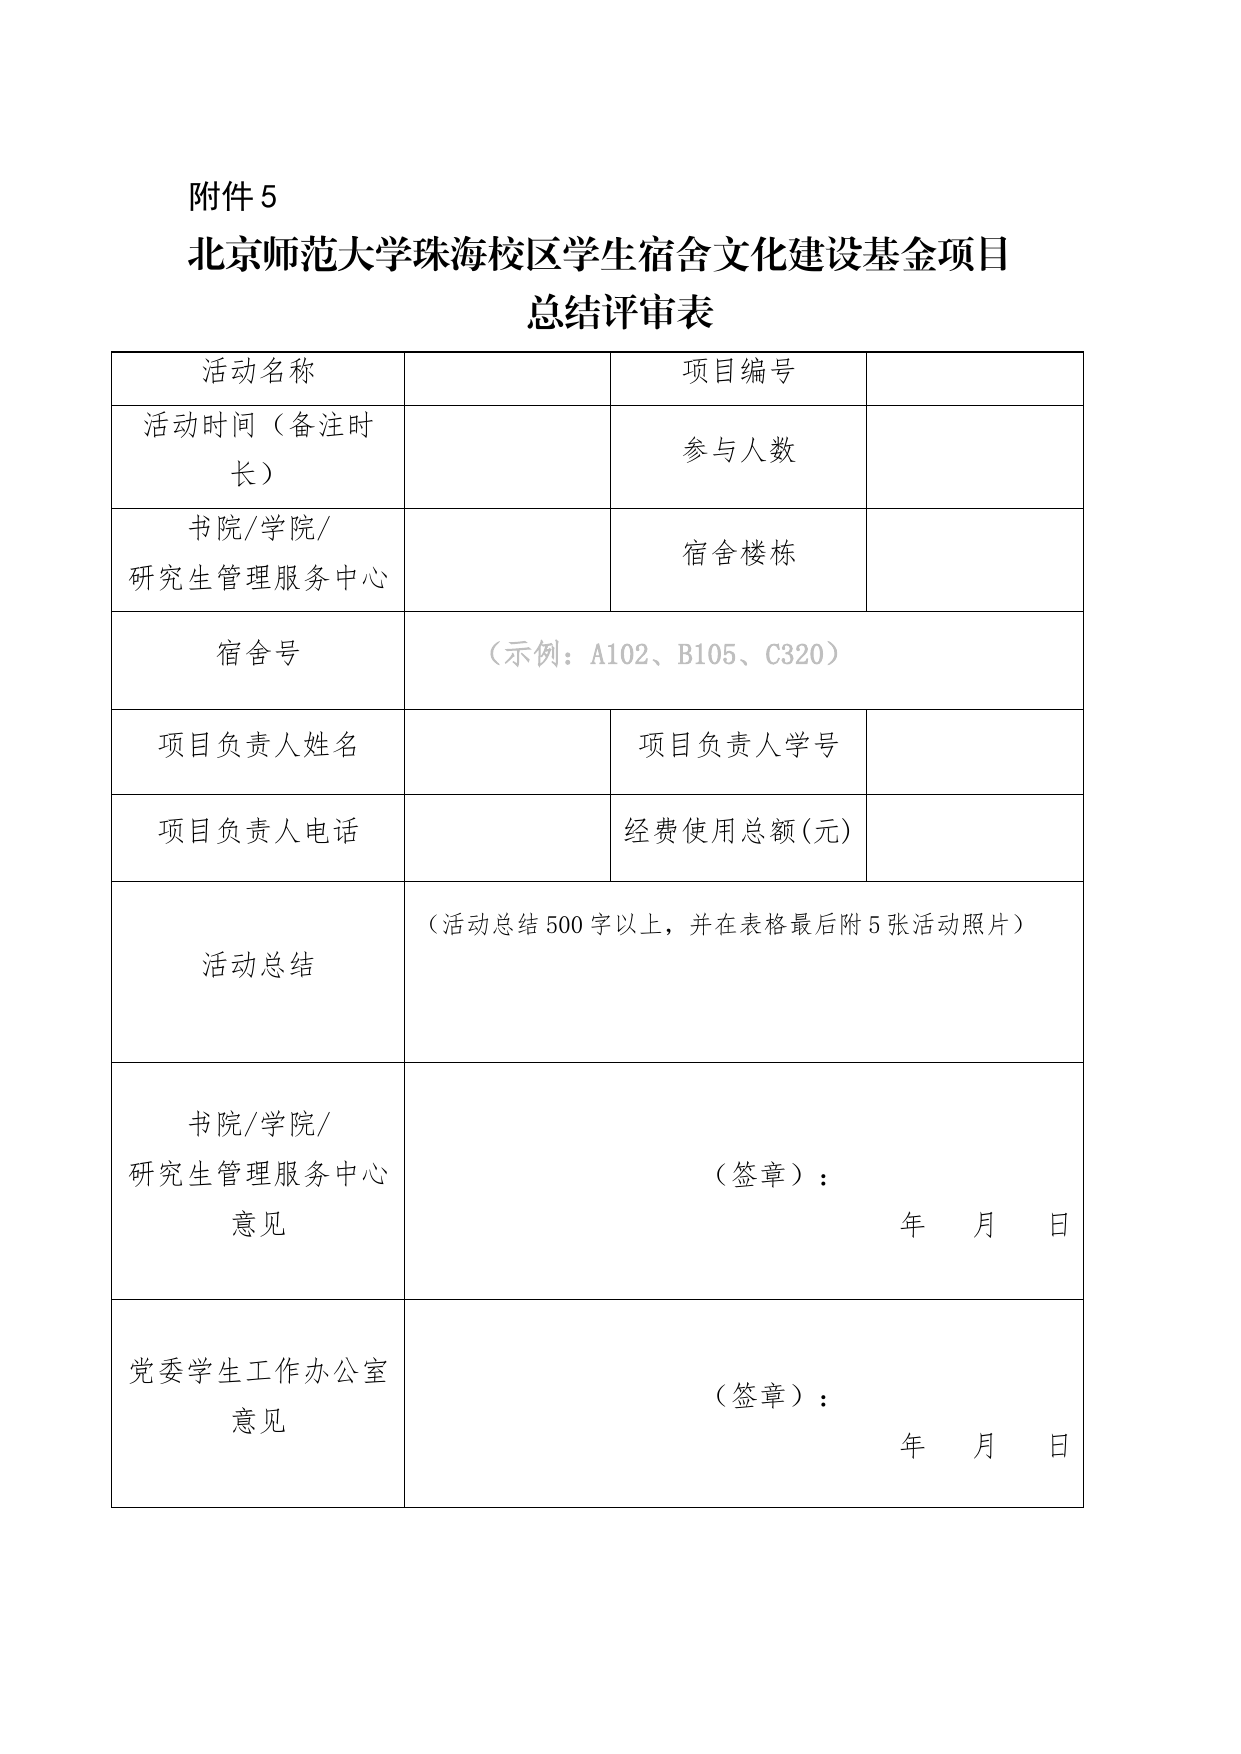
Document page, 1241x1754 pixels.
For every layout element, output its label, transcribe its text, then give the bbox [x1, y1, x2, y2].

table_cell [867, 710, 1083, 794]
table_cell [405, 710, 610, 794]
text 北京师范大学珠海校区学生宿舍文化建设基金项目 [187, 220, 1053, 279]
table_cell [405, 406, 610, 508]
table_cell 书院/学院/ 研究生管理服务中心意见 [112, 1063, 404, 1299]
text 总结评审表 [187, 279, 1053, 337]
table_cell [405, 509, 610, 611]
table_cell 宿舍号 [112, 612, 404, 709]
table_cell 宿舍楼栋 [611, 509, 866, 611]
table_header [405, 353, 610, 405]
text 附件5 [187, 162, 1053, 220]
table_cell （签章）： 年 月 日 [405, 1063, 1083, 1299]
table_cell 项目负责人电话 [112, 795, 404, 881]
table_cell 活动总结 [112, 882, 404, 1062]
table_cell [867, 795, 1083, 881]
table_cell 项目负责人学号 [611, 710, 866, 794]
table_cell （示例：A102、B105、C320） [405, 612, 1083, 709]
table_cell [867, 509, 1083, 611]
table_cell 参与人数 [611, 406, 866, 508]
table_cell 经费使用总额(元) [611, 795, 866, 881]
table_cell 活动时间（备注时长） [112, 406, 404, 508]
table_cell [405, 795, 610, 881]
table_header 项目编号 [611, 353, 866, 405]
table_cell 项目负责人姓名 [112, 710, 404, 794]
table_header [867, 353, 1083, 405]
table_cell （活动总结500字以上，并在表格最后附5张活动照片） [405, 882, 1083, 1062]
table_cell [867, 406, 1083, 508]
table_cell 党委学生工作办公室意见 [112, 1300, 404, 1507]
table_header 活动名称 [112, 353, 404, 405]
table_cell 书院/学院/ 研究生管理服务中心 [112, 509, 404, 611]
table_cell （签章）： 年 月 日 [405, 1300, 1083, 1507]
